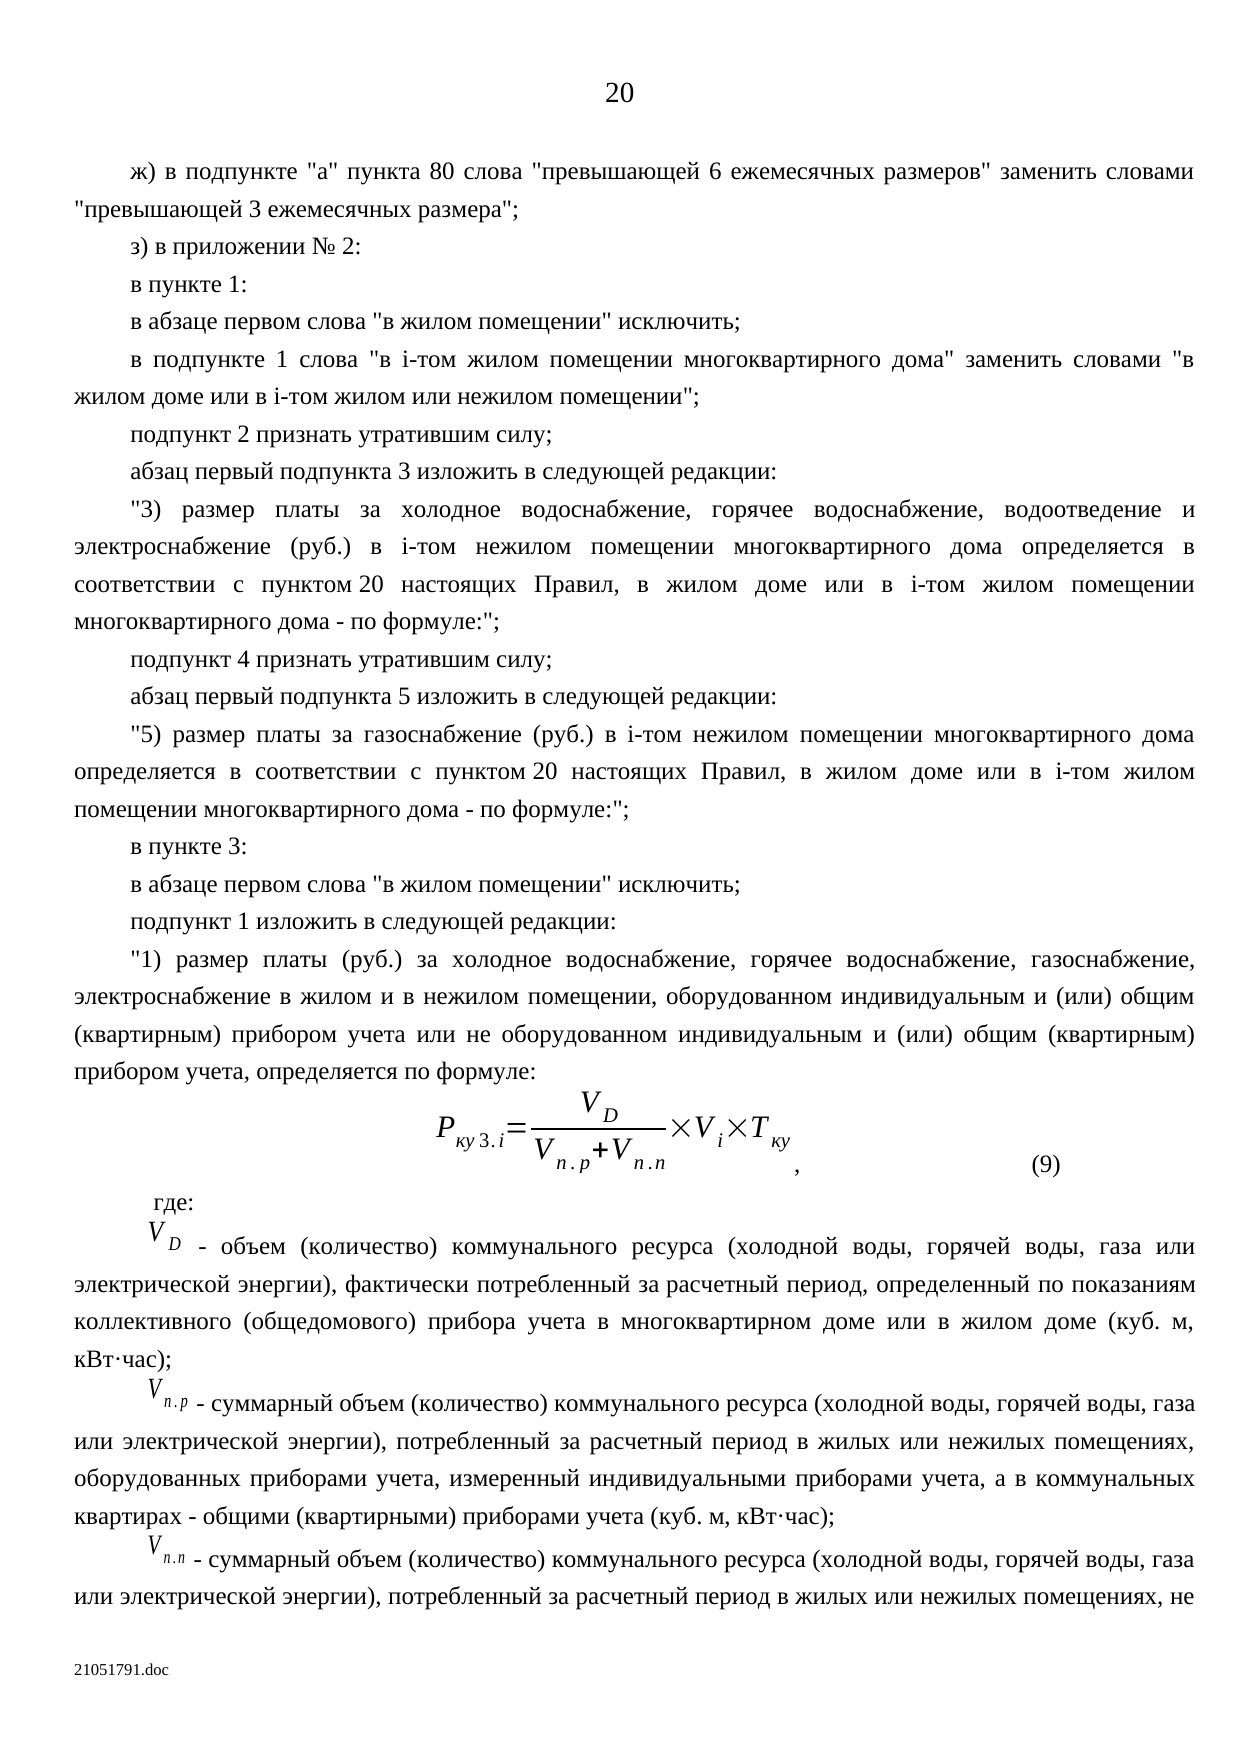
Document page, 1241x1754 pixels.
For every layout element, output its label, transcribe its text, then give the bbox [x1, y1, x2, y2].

text з) в приложении № 2: [74, 223, 1196, 260]
text абзац первый подпункта 5 изложить в следующей редакции: [74, 673, 1196, 710]
text в подпункте 1 слова "в i-том жилом помещении многоквартирного дома" заменить словами "в жилом доме или в i-том жилом или нежилом помещении"; [74, 335, 1196, 410]
text ж) в подпункте "а" пункта 80 слова "превышающей 6 ежемесячных размеров" заменить словами "превышающей 3 ежемесячных размера"; [74, 148, 1196, 223]
text абзац первый подпункта 3 изложить в следующей редакции: [74, 448, 1196, 485]
text - суммарный объем (количество) коммунального ресурса (холодной воды, горячей воды, газа или электрической энергии), потребленный за расчетный период в жилых или нежилых помещениях, оборудованных приборами учета, измеренный индивидуальными приборами учета, а в коммунальных квартирах - общими (квартирными) приборами учета (куб. м, кВт·час); [74, 1373, 1196, 1529]
text подпункт 1 изложить в следующей редакции: [74, 898, 1196, 935]
text - объем (количество) коммунального ресурса (холодной воды, горячей воды, газа или электрической энергии), фактически потребленный за расчетный период, определенный по показаниям коллективного (общедомового) прибора учета в многоквартирном доме или в жилом доме (куб. м, кВт·час); [74, 1216, 1196, 1373]
text "3) размер платы за холодное водоснабжение, горячее водоснабжение, водоотведение и электроснабжение (руб.) в i-том нежилом помещении многоквартирного дома определяется в соответствии с пунктом 20 настоящих Правил, в жилом доме или в i-том жилом помещении многоквартирного дома - по формуле:"; [74, 485, 1196, 635]
text "1) размер платы (руб.) за холодное водоснабжение, горячее водоснабжение, газоснабжение, электроснабжение в жилом и в нежилом помещении, оборудованном индивидуальным и (или) общим (квартирным) прибором учета или не оборудованном индивидуальным и (или) общим (квартирным) прибором учета, определяется по формуле: [74, 935, 1196, 1085]
text в пункте 1: [74, 260, 1196, 298]
text в пункте 3: [74, 823, 1196, 860]
text в абзаце первом слова "в жилом помещении" исключить; [74, 298, 1196, 335]
text в абзаце первом слова "в жилом помещении" исключить; [74, 860, 1196, 898]
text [74, 1529, 1196, 1610]
text подпункт 2 признать утратившим силу; [74, 410, 1196, 448]
text , (9) [74, 1085, 1196, 1178]
text где: [74, 1178, 1196, 1216]
text подпункт 4 признать утратившим силу; [74, 635, 1196, 673]
text "5) размер платы за газоснабжение (руб.) в i-том нежилом помещении многоквартирного дома определяется в соответствии с пунктом 20 настоящих Правил, в жилом доме или в i-том жилом помещении многоквартирного дома - по формуле:"; [74, 710, 1196, 823]
